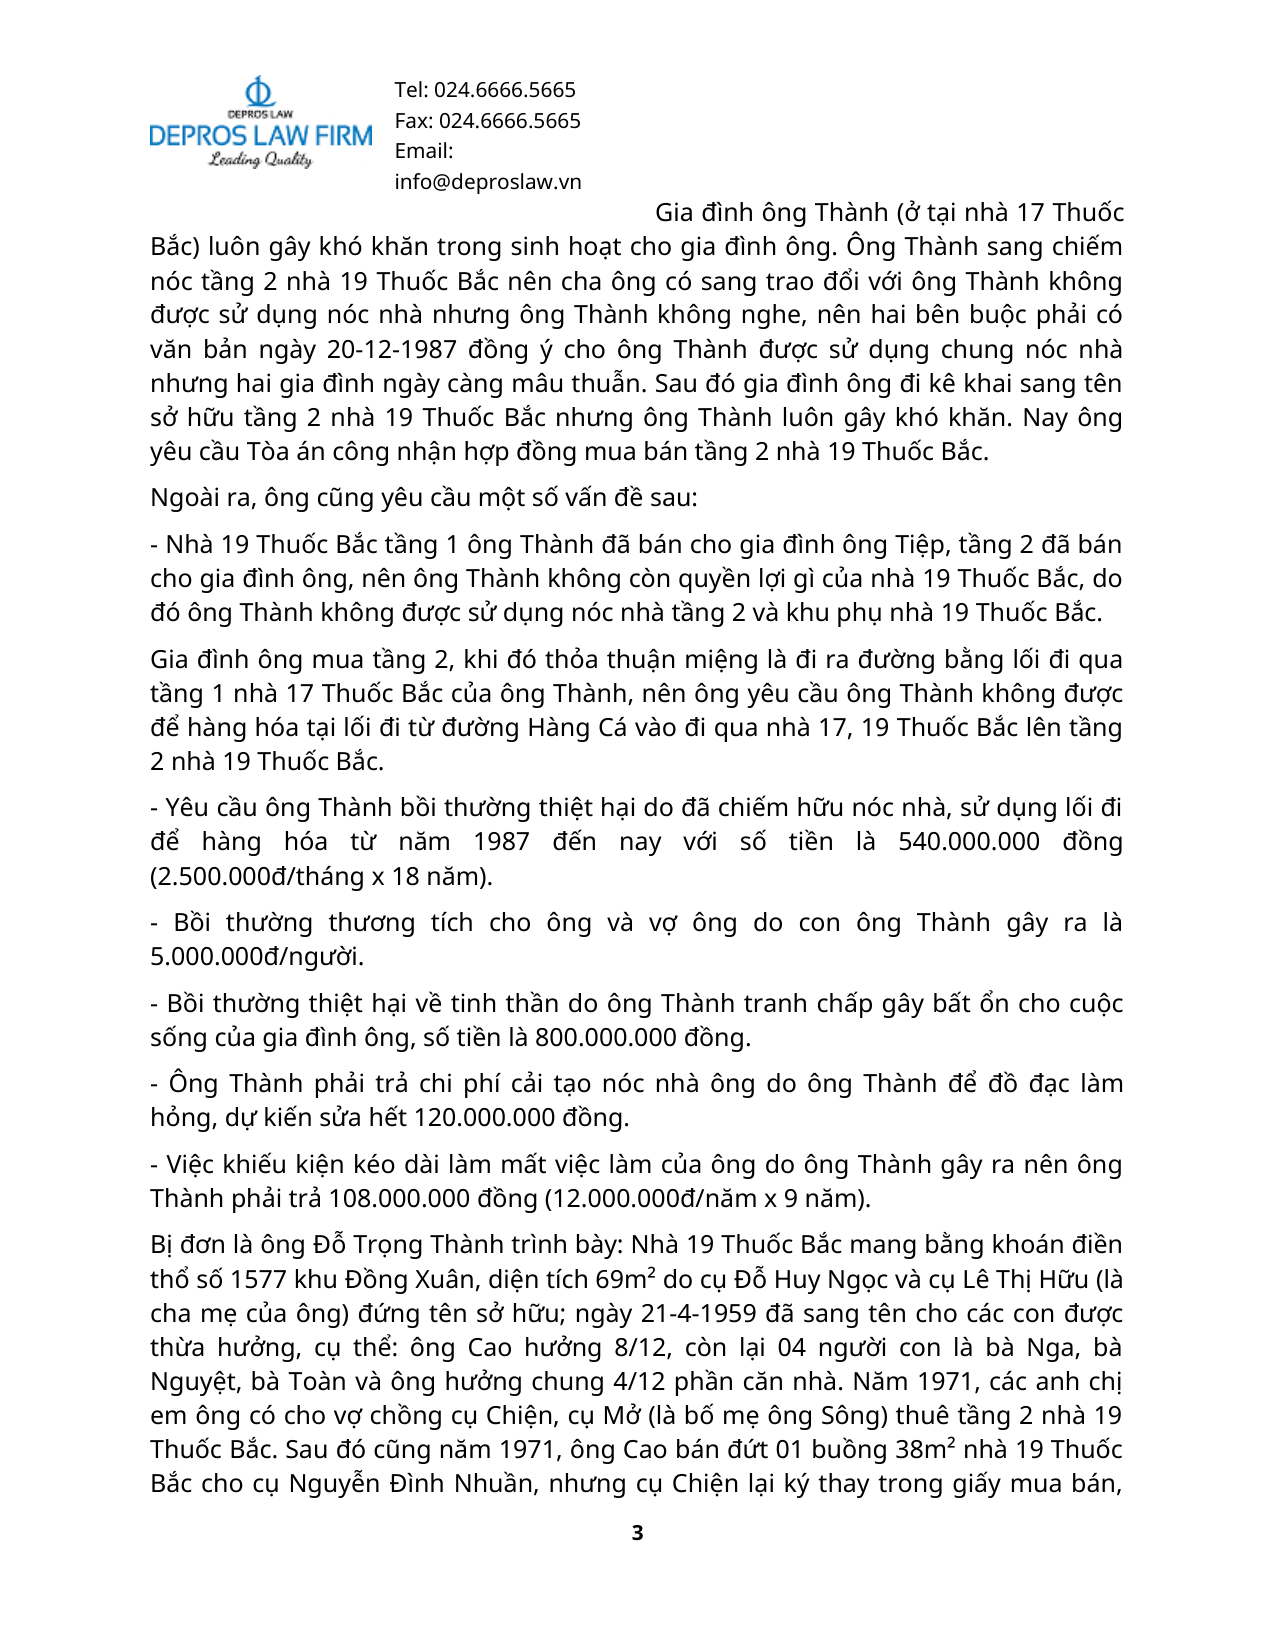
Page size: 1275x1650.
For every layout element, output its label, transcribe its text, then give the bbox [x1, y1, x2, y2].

text - Nhà 19 Thuốc Bắc tầng 1 ông Thành đã bán cho gia đình ông Tiệp, tầng 2 đã bán cho gia đình ông, nên ông Thành không còn quyền lợi gì của nhà 19 Thuốc Bắc, do đó ông Thành không được sử dụng nóc nhà tầng 2 và khu phụ nhà 19 Thuốc Bắc. [150, 527, 1125, 629]
text - Bồi thường thiệt hại về tinh thần do ông Thành tranh chấp gây bất ổn cho cuộc sống của gia đình ông, số tiền là 800.000.000 đồng. [150, 985, 1125, 1053]
text Gia đình ông Thành (ở tại nhà 17 Thuốc Bắc) luôn gây khó khăn trong sinh hoạt cho gia đình ông. Ông Thành sang chiếm nóc tầng 2 nhà 19 Thuốc Bắc nên cha ông có sang trao đổi với ông Thành không được sử dụng nóc nhà nhưng ông Thành không nghe, nên hai bên buộc phải có văn bản ngày 20-12-1987 đồng ý cho ông Thành được sử dụng chung nóc nhà nhưng hai gia đình ngày càng mâu thuẫn. Sau đó gia đình ông đi kê khai sang tên sở hữu tầng 2 nhà 19 Thuốc Bắc nhưng ông Thành luôn gây khó khăn. Nay ông yêu cầu Tòa án công nhận hợp đồng mua bán tầng 2 nhà 19 Thuốc Bắc. [150, 195, 1125, 467]
text - Bồi thường thương tích cho ông và vợ ông do con ông Thành gây ra là 5.000.000đ/người. [150, 905, 1125, 973]
text Ngoài ra, ông cũng yêu cầu một số vấn đề sau: [150, 480, 1125, 514]
text Gia đình ông mua tầng 2, khi đó thỏa thuận miệng là đi ra đường bằng lối đi qua tầng 1 nhà 17 Thuốc Bắc của ông Thành, nên ông yêu cầu ông Thành không được để hàng hóa tại lối đi từ đường Hàng Cá vào đi qua nhà 17, 19 Thuốc Bắc lên tầng 2 nhà 19 Thuốc Bắc. [150, 641, 1125, 777]
text - Yêu cầu ông Thành bồi thường thiệt hại do đã chiếm hữu nóc nhà, sử dụng lối đi để hàng hóa từ năm 1987 đến nay với số tiền là 540.000.000 đồng (2.500.000đ/tháng x 18 năm). [150, 790, 1125, 892]
text - Ông Thành phải trả chi phí cải tạo nóc nhà ông do ông Thành để đồ đạc làm hỏng, dự kiến sửa hết 120.000.000 đồng. [150, 1066, 1125, 1134]
picture [150, 75, 372, 169]
text - Việc khiếu kiện kéo dài làm mất việc làm của ông do ông Thành gây ra nên ông Thành phải trả 108.000.000 đồng (12.000.000đ/năm x 9 năm). [150, 1147, 1125, 1215]
